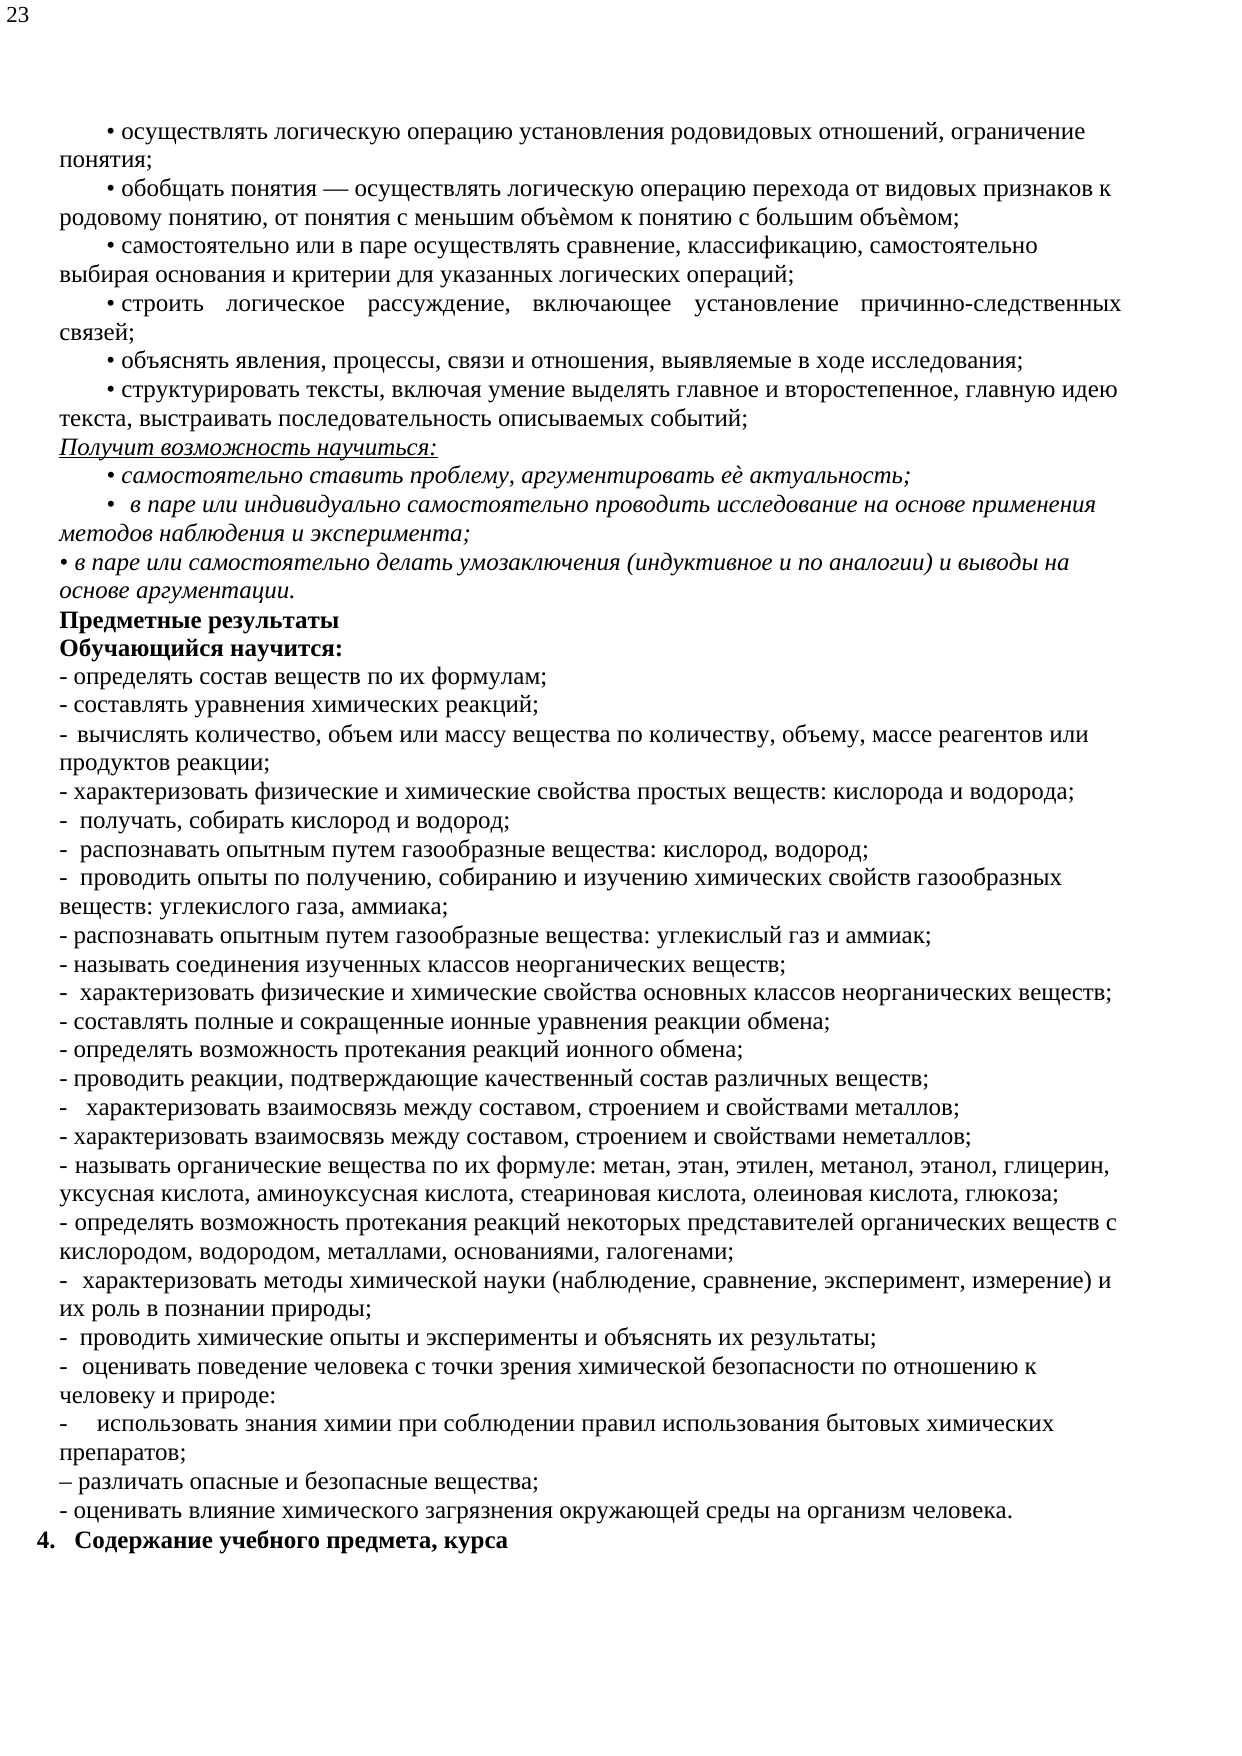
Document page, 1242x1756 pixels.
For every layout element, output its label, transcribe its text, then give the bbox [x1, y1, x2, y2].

list объяснять явления, процессы, связи и отношения, выявляемые в ходе исследования; [106, 345, 1181, 374]
list структурировать тексты, включая умение выделять главное и второстепенное, главную идею текста, выстраивать последовательность описываемых событий; [59, 374, 1119, 432]
list строить логическое рассуждение, включающее установление причинно-следственных связей; [59, 288, 1123, 345]
list обобщать понятия — осуществлять логическую операцию перехода от видовых признаков к родовому понятию, от понятия с меньшим объѐмом к понятию с большим объѐмом; [59, 173, 1120, 230]
list характеризовать взаимосвязь между составом, строением и свойствами металлов; [59, 1092, 1181, 1121]
list определять состав веществ по их формулам; [59, 662, 1181, 690]
list называть органические вещества по их формуле: метан, этан, этилен, метанол, этанол, глицерин, уксусная кислота, аминоуксусная кислота, стеариновая кислота, олеиновая кислота, глюкоза; [59, 1150, 1121, 1207]
list осуществлять логическую операцию установления родовидовых отношений, ограничение понятия; [59, 117, 1121, 173]
subtitle Предметные результаты Обучающийся научится: [59, 606, 501, 662]
list проводить реакции, подтверждающие качественный состав различных веществ; [59, 1063, 1181, 1092]
list оценивать поведение человека с точки зрения химической безопасности по отношению к человеку и природе: [59, 1351, 1058, 1408]
list составлять уравнения химических реакций; [59, 690, 1181, 719]
list самостоятельно ставить проблему, аргументировать еѐ актуальность; [106, 460, 1181, 489]
text Получит возможность научиться: [59, 432, 1181, 460]
list получать, собирать кислород и водород; [59, 805, 1181, 834]
list определять возможность протекания реакций некоторых представителей органических веществ с кислородом, водородом, металлами, основаниями, галогенами; [59, 1207, 1120, 1265]
list проводить химические опыты и эксперименты и объяснять их результаты; [59, 1322, 1181, 1351]
list составлять полные и сокращенные ионные уравнения реакции обмена; [59, 1006, 1181, 1035]
list самостоятельно или в паре осуществлять сравнение, классификацию, самостоятельно выбирая основания и критерии для указанных логических операций; [59, 230, 1040, 288]
list оценивать влияние химического загрязнения окружающей среды на организм человека. [59, 1495, 1181, 1523]
subtitle Содержание учебного предмета, курса [37, 1525, 1181, 1554]
list проводить опыты по получению, собиранию и изучению химических свойств газообразных веществ: углекислого газа, аммиака; [59, 862, 1084, 920]
text – различать опасные и безопасные вещества; [59, 1466, 1181, 1495]
list характеризовать физические и химические свойства основных классов неорганических веществ; [59, 977, 1181, 1006]
list называть соединения изученных классов неорганических веществ; [59, 949, 1181, 977]
list характеризовать физические и химические свойства простых веществ: кислорода и водорода; [59, 776, 1181, 805]
list характеризовать методы химической науки (наблюдение, сравнение, эксперимент, измерение) и их роль в познании природы; [59, 1265, 1120, 1322]
list распознавать опытным путем газообразные вещества: кислород, водород; [59, 834, 1181, 862]
list распознавать опытным путем газообразные вещества: углекислый газ и аммиак; [59, 920, 1181, 949]
list в паре или самостоятельно делать умозаключения (индуктивное и по аналогии) и выводы на основе аргументации. [59, 547, 1076, 604]
list вычислять количество, объем или массу вещества по количеству, объему, массе реагентов или продуктов реакции; [59, 719, 1119, 776]
list использовать знания химии при соблюдении правил использования бытовых химических препаратов; [59, 1408, 1069, 1466]
list характеризовать взаимосвязь между составом, строением и свойствами неметаллов; [59, 1121, 1181, 1150]
list в паре или индивидуально самостоятельно проводить исследование на основе применения методов наблюдения и эксперимента; [59, 489, 1115, 547]
list определять возможность протекания реакций ионного обмена; [59, 1035, 1181, 1063]
